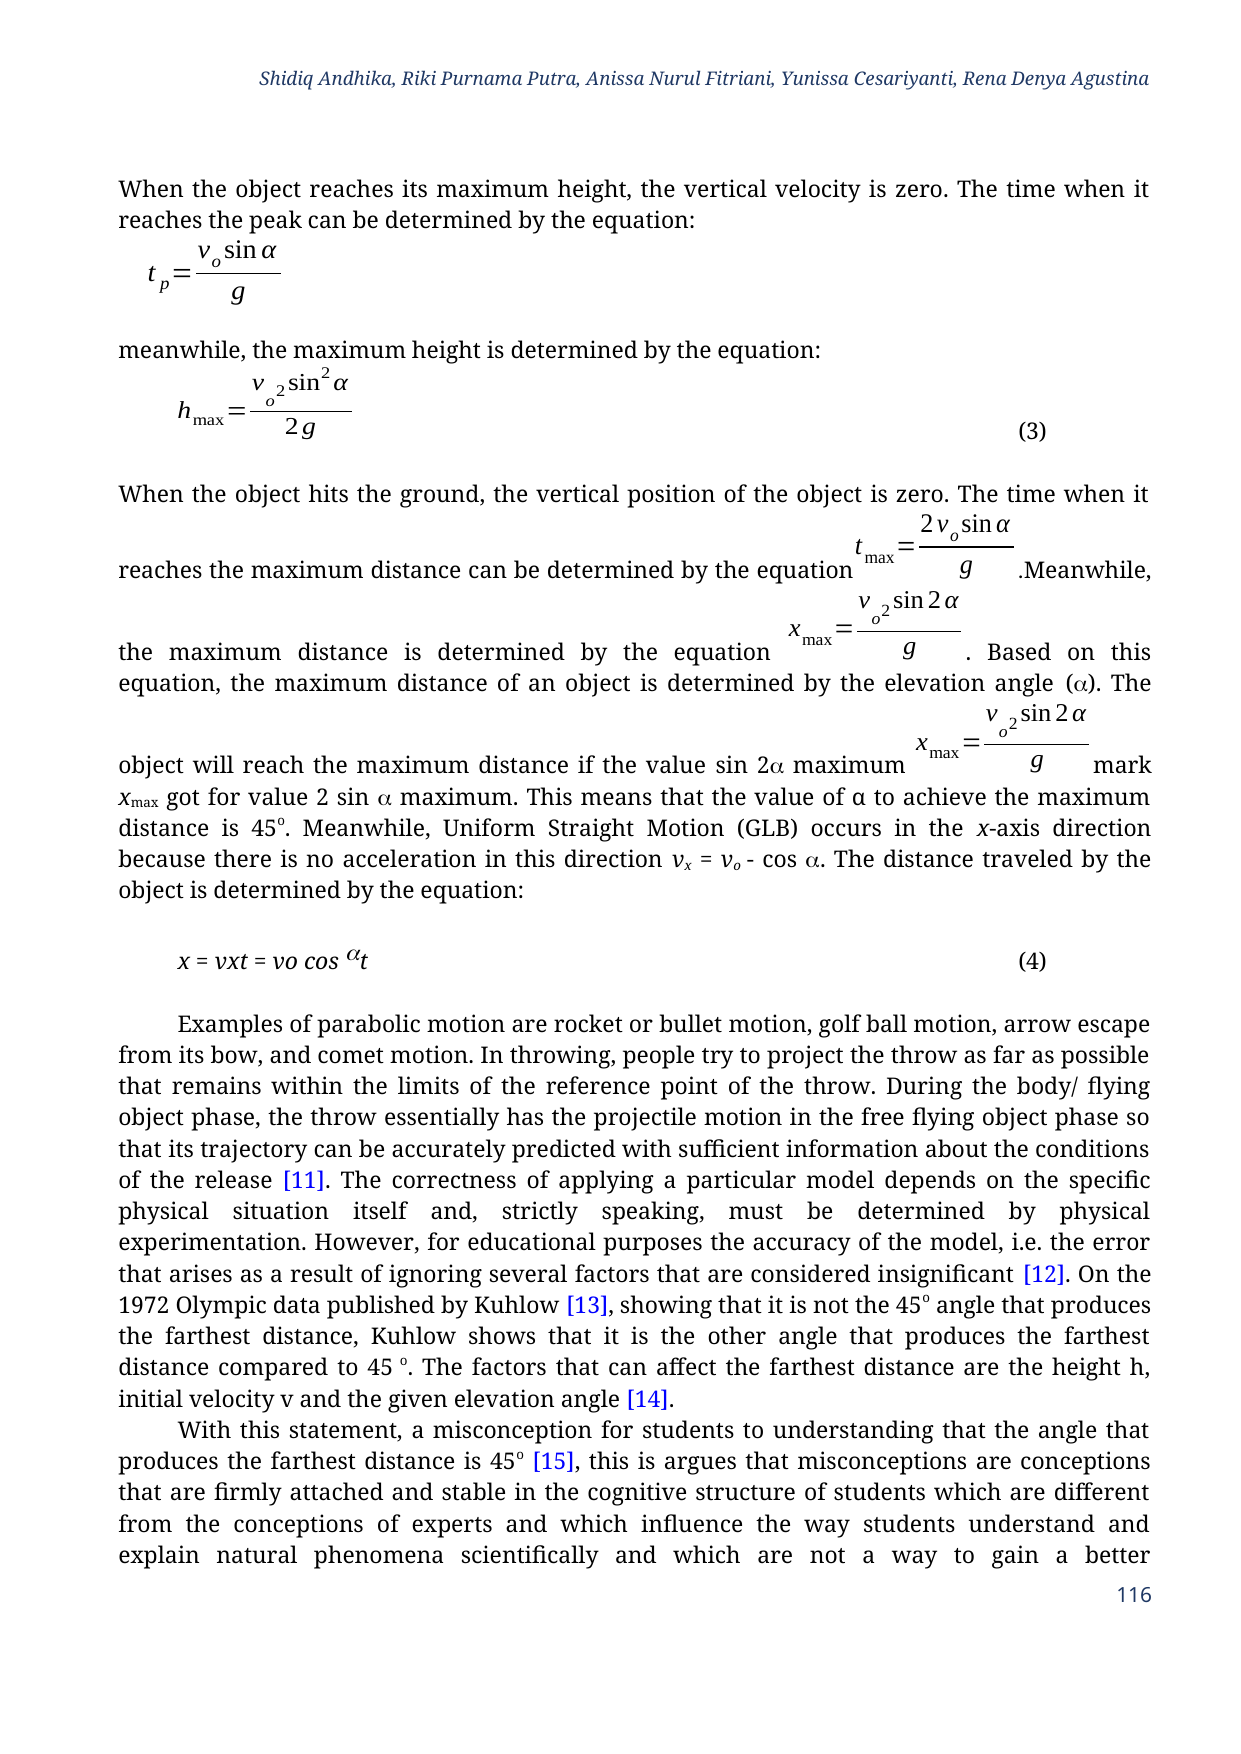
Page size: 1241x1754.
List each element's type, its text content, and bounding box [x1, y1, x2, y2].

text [118, 1414, 1152, 1570]
text Examples of parabolic motion are rocket or bullet motion, golf ball motion, arrow escape from its bow, and comet motion. In throwing, people try to project the throw as far as possible that remains within the limits of the reference point of the throw. During the body/ flying object phase, the throw essentially has the projectile motion in the free flying object phase so that its trajectory can be accurately predicted with sufficient information about the conditions of the release [11]. The correctness of applying a particular model depends on the specific physical situation itself and, strictly speaking, must be determined by physical experimentation. However, for educational purposes the accuracy of the model, i.e. the error that arises as a result of ignoring several factors that are considered insignificant [12]. On the 1972 Olympic data published by Kuhlow [13], showing that it is not the 45o angle that produces the farthest distance, Kuhlow shows that it is the other angle that produces the farthest distance compared to 45 o. The factors that can affect the farthest distance are the height h, initial velocity v and the given elevation angle [14]. [118, 1008, 1152, 1414]
text When the object reaches its maximum height, the vertical velocity is zero. The time when it reaches the peak can be determined by the equation: [118, 173, 1152, 235]
text (3) [118, 365, 1152, 447]
text When the object hits the ground, the vertical position of the object is zero. The time when it reaches the maximum distance can be determined by the equation.Meanwhile, the maximum distance is determined by the equation . Based on this equation, the maximum distance of an object is determined by the elevation angle (a). The object will reach the maximum distance if the value sin 2 maximum mark xmax got for value 2 sin  maximum. This means that the value of α to achieve the maximum distance is 45o. Meanwhile, Uniform Straight Motion (GLB) occurs in the x-axis direction because there is no acceleration in this direction vx = vo - cos . The distance traveled by the object is determined by the equation: [118, 478, 1152, 905]
text x = vxt = vo cos t (4) [118, 905, 1152, 976]
text meanwhile, the maximum height is determined by the equation: [118, 333, 1152, 365]
